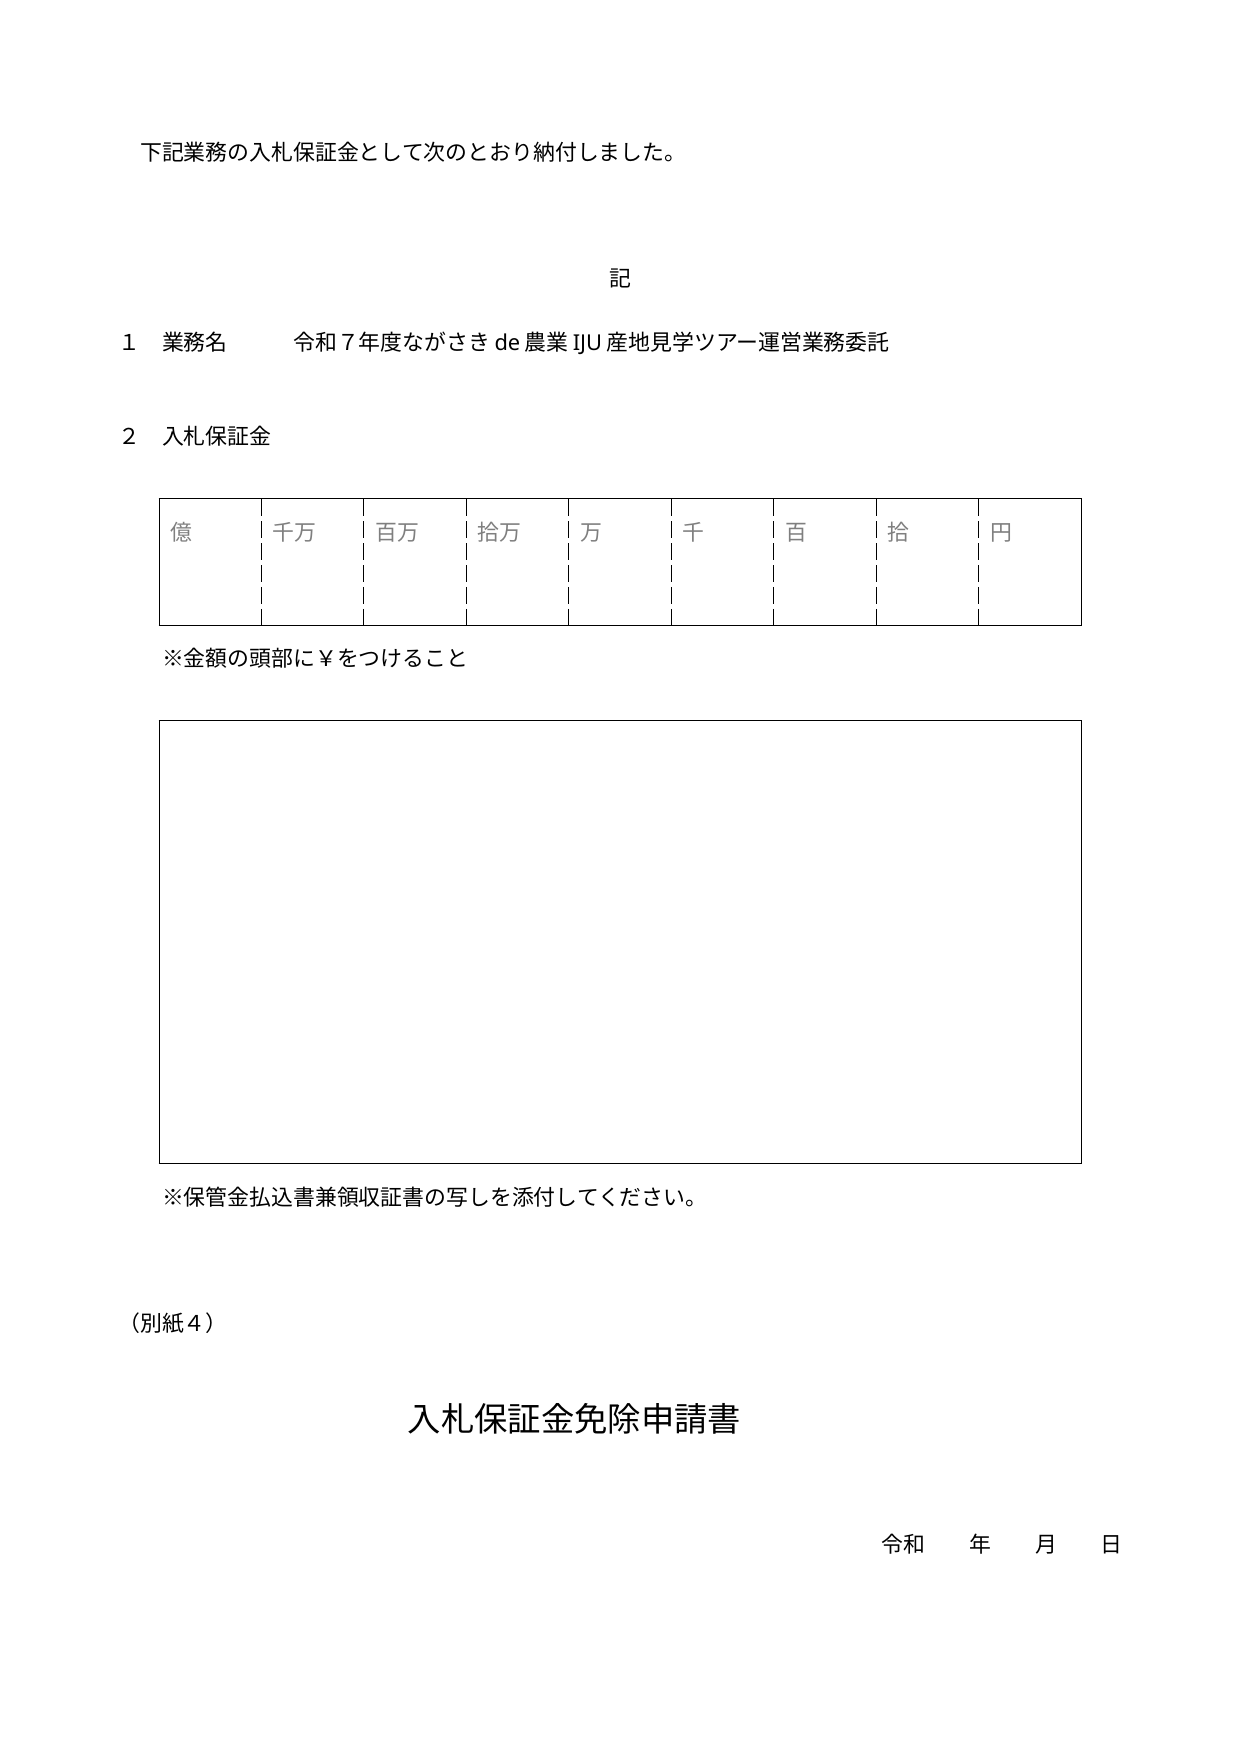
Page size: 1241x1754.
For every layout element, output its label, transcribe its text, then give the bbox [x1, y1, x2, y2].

text 下記業務の入札保証金として次のとおり納付しました。 [118, 119, 1122, 183]
table_header 拾 [876, 499, 978, 624]
table_header [160, 721, 1081, 1163]
table_header 万 [569, 499, 671, 624]
table_header 千 [671, 499, 774, 624]
subtitle 記 [118, 246, 1122, 309]
text １ 業務名 令和７年度ながさきde農業IJU産地見学ツアー運営業務委託 [118, 309, 1122, 372]
table_header 億 [160, 499, 261, 624]
text ※金額の頭部に￥をつけること [118, 626, 1122, 689]
table_header 円 [979, 499, 1081, 624]
table_header 拾万 [466, 499, 569, 624]
table_header 百万 [364, 499, 466, 624]
text ２ 入札保証金 [118, 403, 1122, 467]
text （別紙４） [118, 1290, 1030, 1353]
text 令和 年 月 日 [118, 1511, 1122, 1574]
table_header 百 [774, 499, 876, 624]
table_header 千万 [261, 499, 364, 624]
text 入札保証金免除申請書 [118, 1385, 1030, 1448]
text ※保管金払込書兼領収証書の写しを添付してください。 [118, 1164, 1122, 1227]
